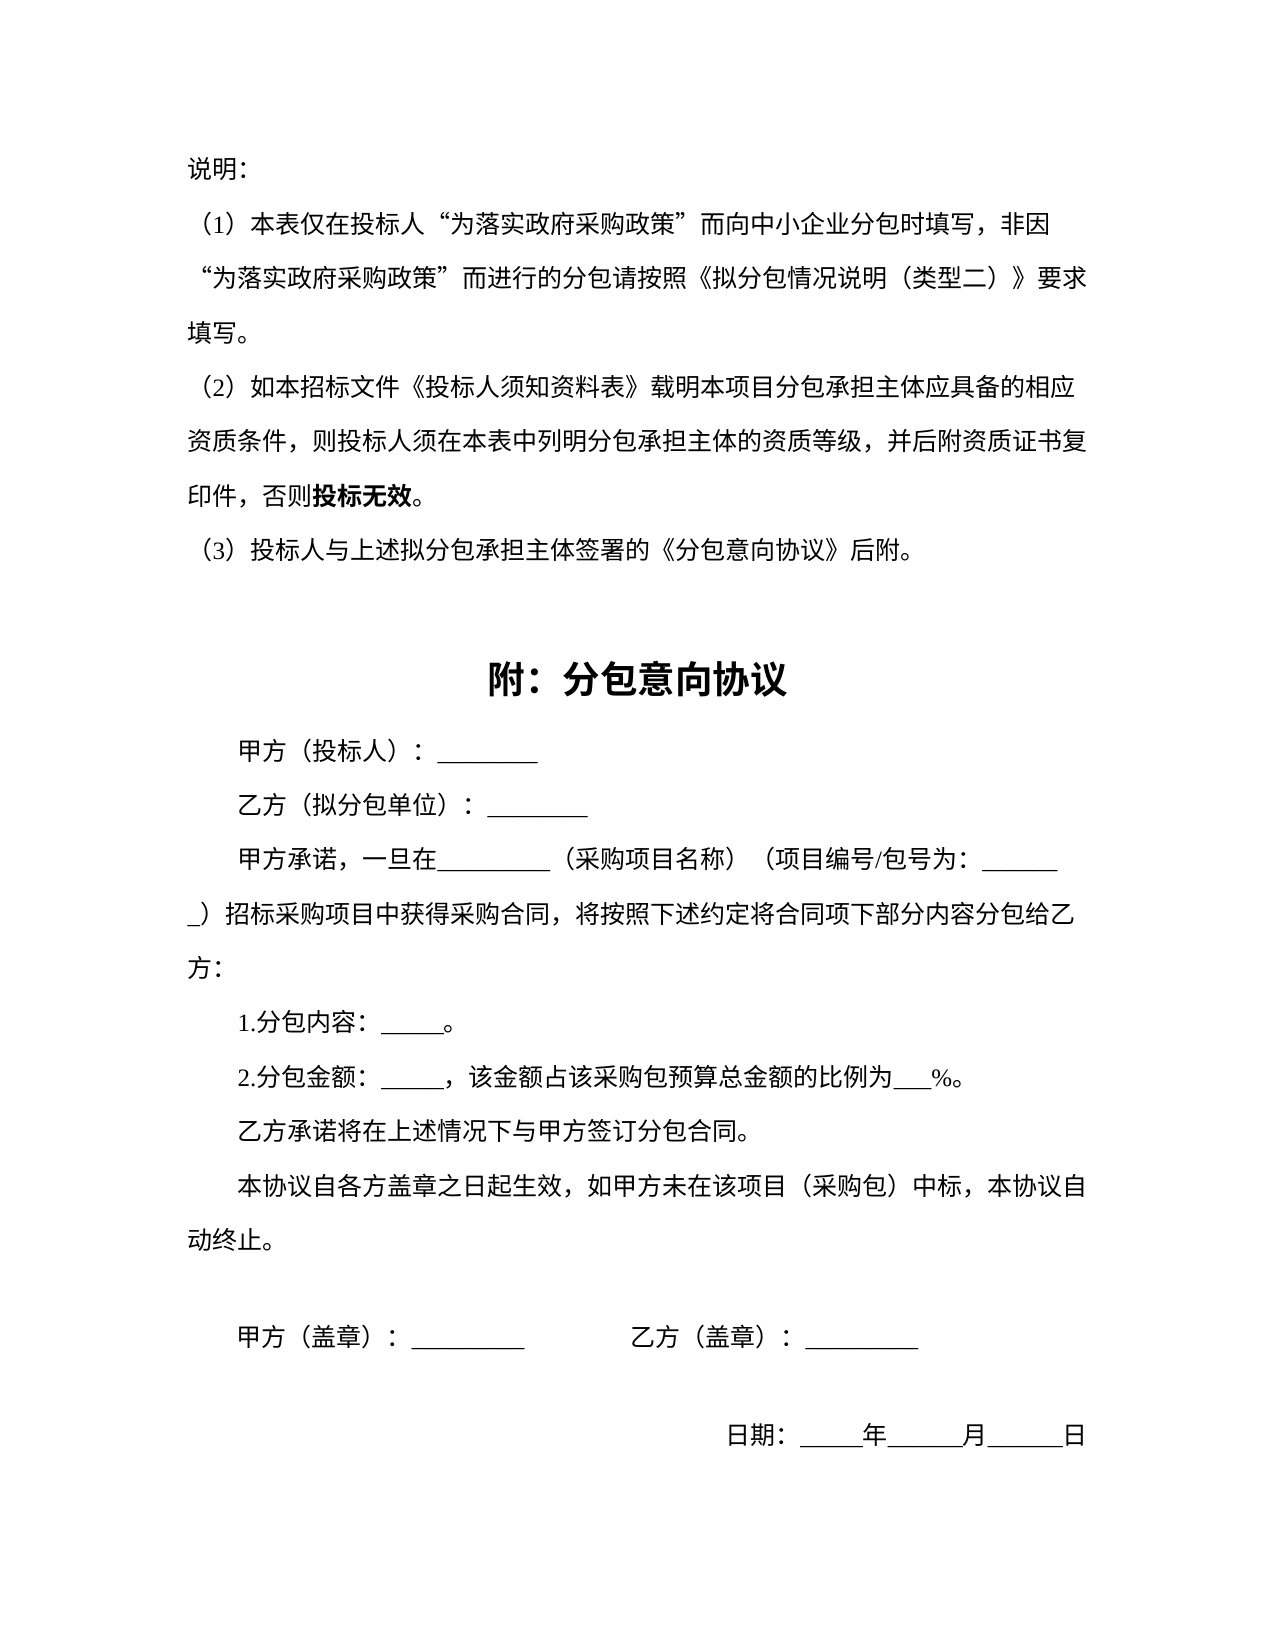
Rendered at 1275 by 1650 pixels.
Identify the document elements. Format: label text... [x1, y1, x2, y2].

text 乙方（拟分包单位）：________ [187, 785, 1087, 822]
text 1.分包内容：_____。 [187, 1003, 1087, 1039]
text 说明： [187, 150, 1087, 186]
text （3）投标人与上述拟分包承担主体签署的《分包意向协议》后附。 [187, 531, 1087, 567]
text （1）本表仅在投标人“为落实政府采购政策”而向中小企业分包时填写，非因“为落实政府采购政策”而进行的分包请按照《拟分包情况说明（类型二）》要求填写。 [187, 204, 1087, 349]
text 本协议自各方盖章之日起生效，如甲方未在该项目（采购包）中标，本协议自动终止。 [187, 1166, 1087, 1257]
text 乙方承诺将在上述情况下与甲方签订分包合同。 [187, 1112, 1087, 1148]
text 附：分包意向协议 [187, 650, 1087, 704]
text 甲方承诺，一旦在_________（采购项目名称）（项目编号/包号为：_______）招标采购项目中获得采购合同，将按照下述约定将合同项下部分内容分包给乙方： [187, 840, 1087, 985]
text （2）如本招标文件《投标人须知资料表》载明本项目分包承担主体应具备的相应资质条件，则投标人须在本表中列明分包承担主体的资质等级，并后附资质证书复印件，否则投标无效。 [187, 367, 1087, 512]
text 日期：_____年______月______日 [237, 1415, 1087, 1452]
text 2.分包金额：_____，该金额占该采购包预算总金额的比例为___%。 [187, 1057, 1087, 1093]
text 甲方（盖章）：_________ 乙方（盖章）：_________ [187, 1318, 1087, 1354]
text 甲方（投标人）：________ [187, 731, 1087, 767]
